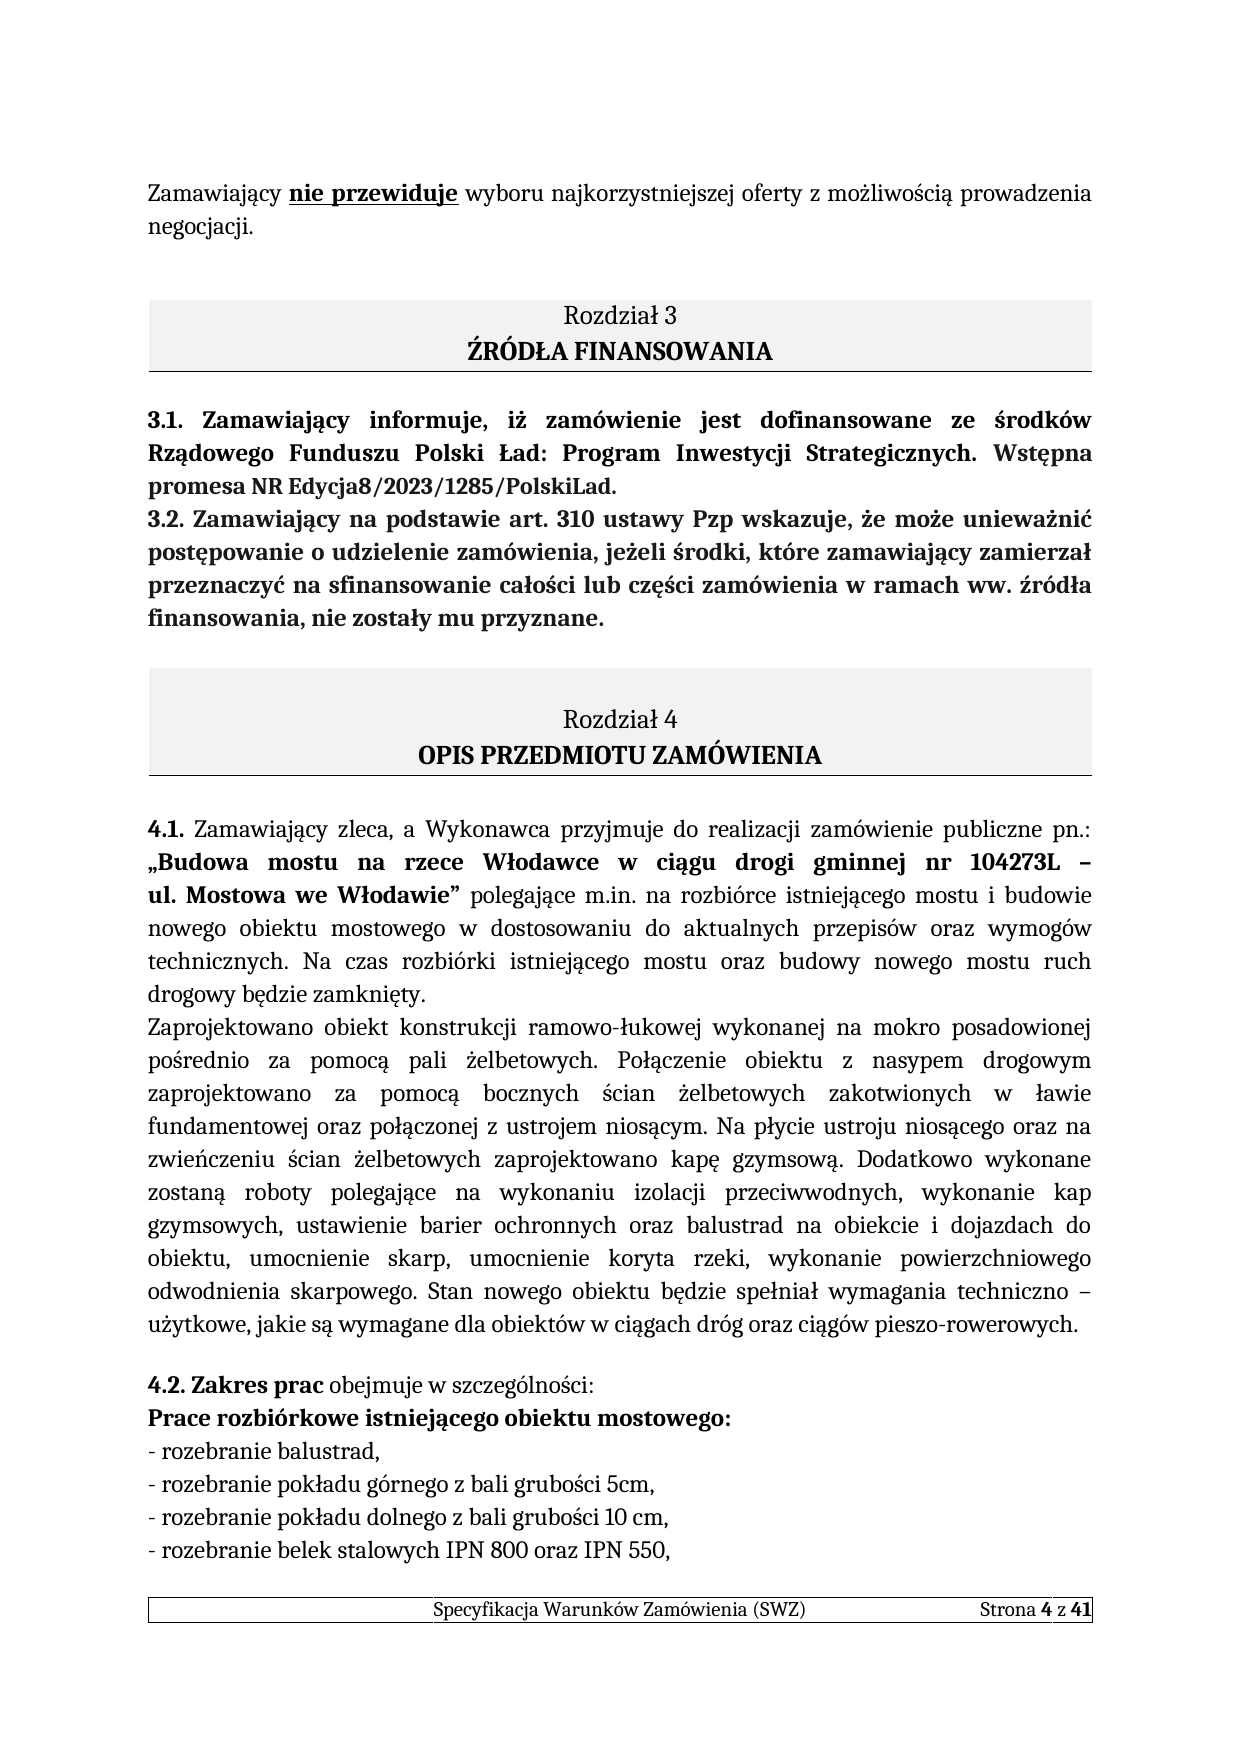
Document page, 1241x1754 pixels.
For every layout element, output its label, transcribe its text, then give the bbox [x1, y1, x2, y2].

list 3.1. Zamawiający informuje, iż zamówienie jest dofinansowane ze środków Rządowego Funduszu Polski Ład: Program Inwestycji Strategicznych. Wstępna promesa NR Edycja8/2023/1285/PolskiLad. [148, 406, 1093, 500]
text - rozebranie belek stalowych IPN 800 oraz IPN 550, [148, 1536, 1093, 1564]
text - rozebranie pokładu górnego z bali grubości 5cm, [148, 1470, 1093, 1498]
text Zaprojektowano obiekt konstrukcji ramowo-łukowej wykonanej na mokro posadowionej pośrednio za pomocą pali żelbetowych. Połączenie obiektu z nasypem drogowym zaprojektowano za pomocą bocznych ścian żelbetowych zakotwionych w ławie fundamentowej oraz połączonej z ustrojem niosącym. Na płycie ustroju niosącego oraz na zwieńczeniu ścian żelbetowych zaprojektowano kapę gzymsową. Dodatkowo wykonane zostaną roboty polegające na wykonaniu izolacji przeciwwodnych, wykonanie kap gzymsowych, ustawienie barier ochronnych oraz balustrad na obiekcie i dojazdach do obiektu, umocnienie skarp, umocnienie koryta rzeki, wykonanie powierzchniowego odwodnienia skarpowego. Stan nowego obiektu będzie spełniał wymagania techniczno – użytkowe, jakie są wymagane dla obiektów w ciągach dróg oraz ciągów pieszo-rowerowych. [148, 1013, 1093, 1339]
text - rozebranie pokładu dolnego z bali grubości 10 cm, [148, 1503, 1093, 1531]
text Prace rozbiórkowe istniejącego obiektu mostowego: [148, 1404, 1093, 1432]
text 4.1. Zamawiający zleca, a Wykonawca przyjmuje do realizacji zamówienie publiczne pn.: „Budowa mostu na rzece Włodawce w ciągu drogi gminnej nr 104273L – ul. Mostowa we Włodawie” polegające m.in. na rozbiórce istniejącego mostu i budowie nowego obiektu mostowego w dostosowaniu do aktualnych przepisów oraz wymogów technicznych. Na czas rozbiórki istniejącego mostu oraz budowy nowego mostu ruch drogowy będzie zamknięty. [148, 815, 1093, 1009]
table_header Rozdział 3 ŹRÓDŁA FINANSOWANIA [149, 300, 1092, 371]
text - rozebranie balustrad, [148, 1437, 1093, 1465]
table_header Rozdział 4 OPIS PRZEDMIOTU ZAMÓWIENIA [149, 668, 1092, 774]
text Zamawiający nie przewiduje wyboru najkorzystniejszej oferty z możliwością prowadzenia negocjacji. [148, 179, 1093, 241]
list 3.2. Zamawiający na podstawie art. 310 ustawy Pzp wskazuje, że może unieważnić postępowanie o udzielenie zamówienia, jeżeli środki, które zamawiający zamierzał przeznaczyć na sfinansowanie całości lub części zamówienia w ramach ww. źródła finansowania, nie zostały mu przyznane. [148, 504, 1093, 632]
text 4.2. Zakres prac obejmuje w szczególności: [148, 1371, 1093, 1399]
